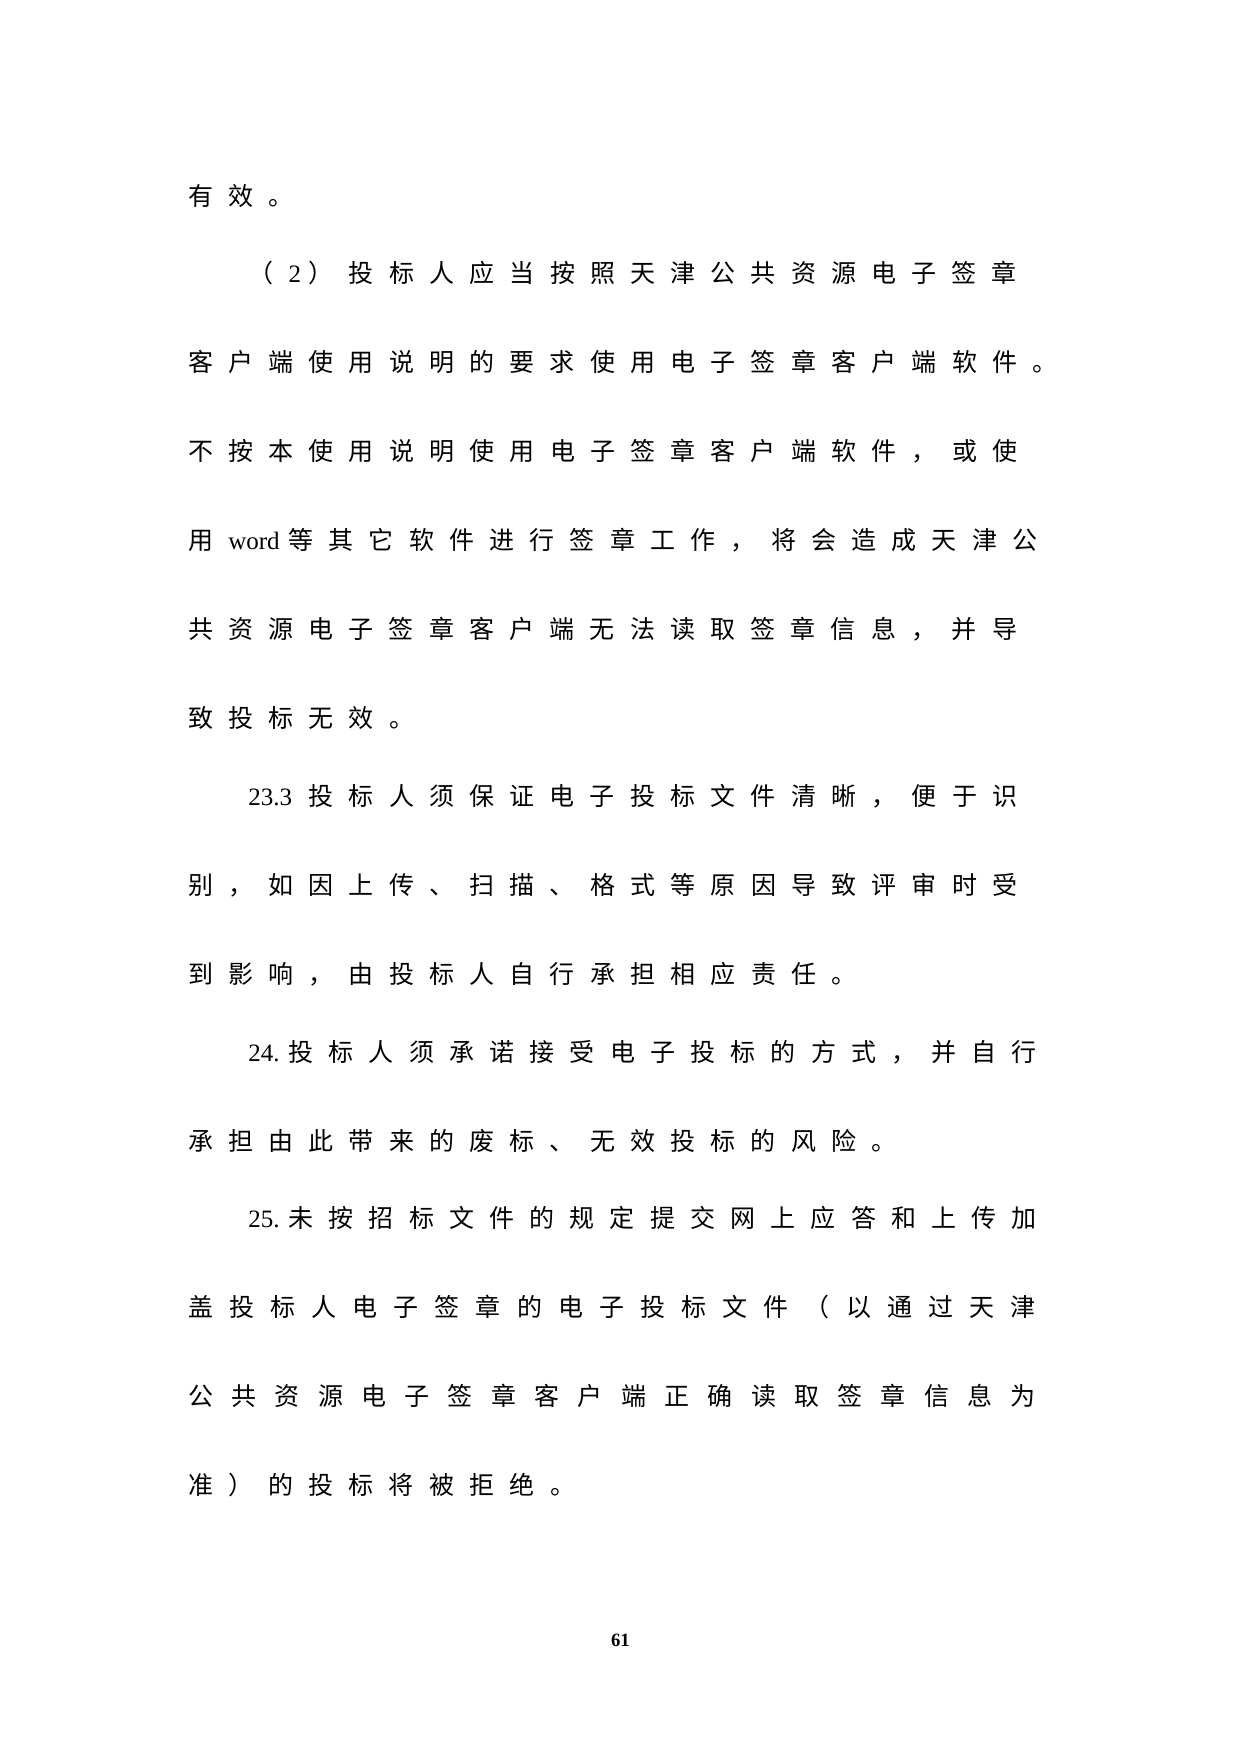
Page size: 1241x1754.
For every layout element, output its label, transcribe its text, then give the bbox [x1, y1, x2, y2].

text 25. 未按招标文件的规定提交网上应答和上传加盖投标人电子签章的电子投标文件（以通过天津公共资源电子签章客户端正确读取签章信息为准）的投标将被拒绝。 [188, 1187, 1052, 1513]
text 24. 投标人须承诺接受电子投标的方式，并自行承担由此带来的废标、无效投标的风险。 [188, 1020, 1052, 1169]
text 23.3 投标人须保证电子投标文件清晰，便于识别，如因上传、扫描、格式等原因导致评审时受到影响，由投标人自行承担相应责任。 [188, 765, 1052, 1002]
text （2）投标人应当按照天津公共资源电子签章客户端使用说明的要求使用电子签章客户端软件。不按本使用说明使用电子签章客户端软件，或使用word等其它软件进行签章工作，将会造成天津公共资源电子签章客户端无法读取签章信息，并导致投标无效。 [188, 242, 1052, 747]
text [188, 164, 1052, 224]
